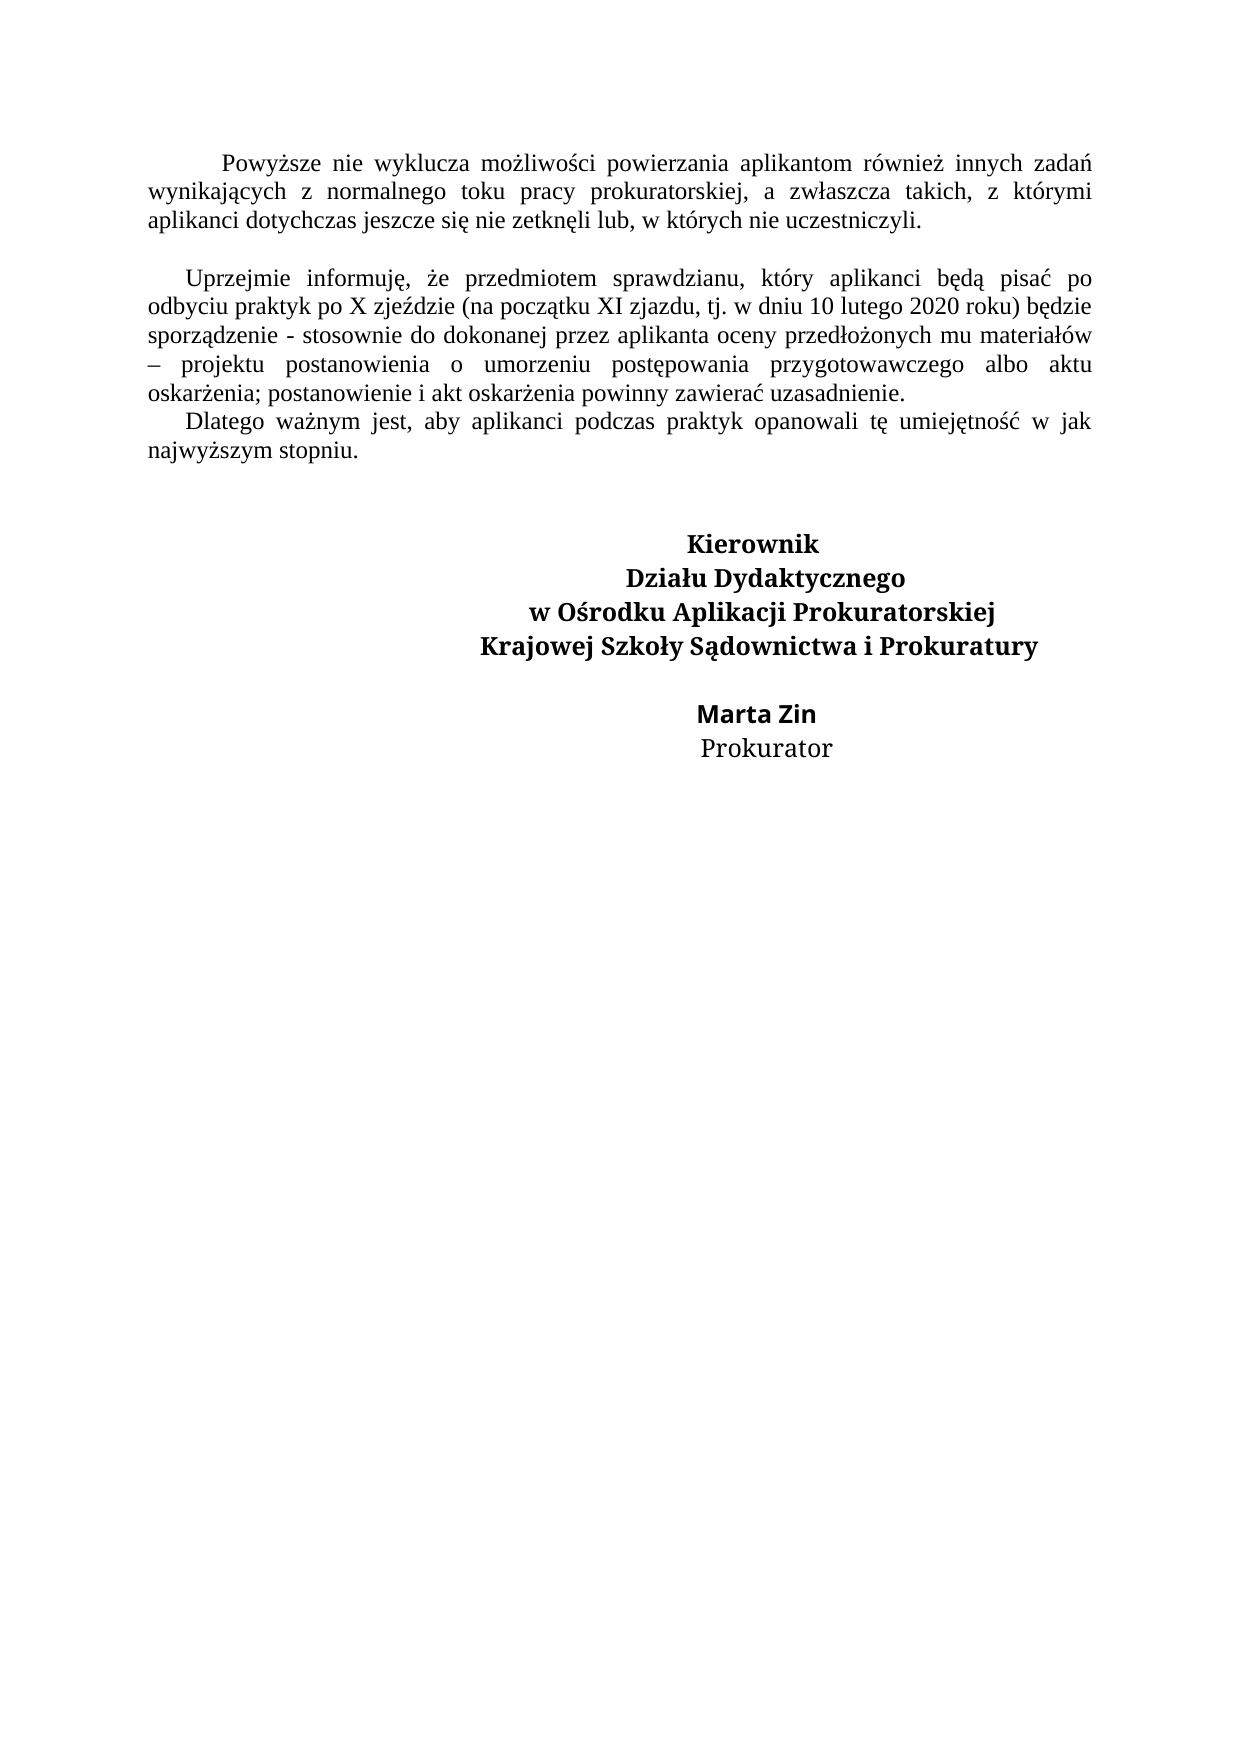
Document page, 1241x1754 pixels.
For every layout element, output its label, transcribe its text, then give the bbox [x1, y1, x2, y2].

text Marta Zin [148, 697, 1093, 731]
text Uprzejmie informuję, że przedmiotem sprawdzianu, który aplikanci będą pisać po odbyciu praktyk po X zjeździe (na początku XI zjazdu, tj. w dniu 10 lutego 2020 roku) będzie sporządzenie - stosownie do dokonanej przez aplikanta oceny przedłożonych mu materiałów – projektu postanowienia o umorzeniu postępowania przygotowawczego albo aktu oskarżenia; postanowienie i akt oskarżenia powinny zawierać uzasadnienie. [148, 263, 1093, 406]
text Krajowej Szkoły Sądownictwa i Prokuratury [148, 629, 1093, 663]
text Prokurator [148, 731, 1093, 765]
text Działu Dydaktycznego [148, 561, 1093, 595]
text Kierownik [148, 527, 1093, 561]
text Dlatego ważnym jest, aby aplikanci podczas praktyk opanowali tę umiejętność w jak najwyższym stopniu. [148, 406, 1093, 464]
text Powyższe nie wyklucza możliwości powierzania aplikantom również innych zadań wynikających z normalnego toku pracy prokuratorskiej, a zwłaszcza takich, z którymi aplikanci dotychczas jeszcze się nie zetknęli lub, w których nie uczestniczyli. [148, 148, 1093, 234]
text w Ośrodku Aplikacji Prokuratorskiej [148, 595, 1093, 629]
